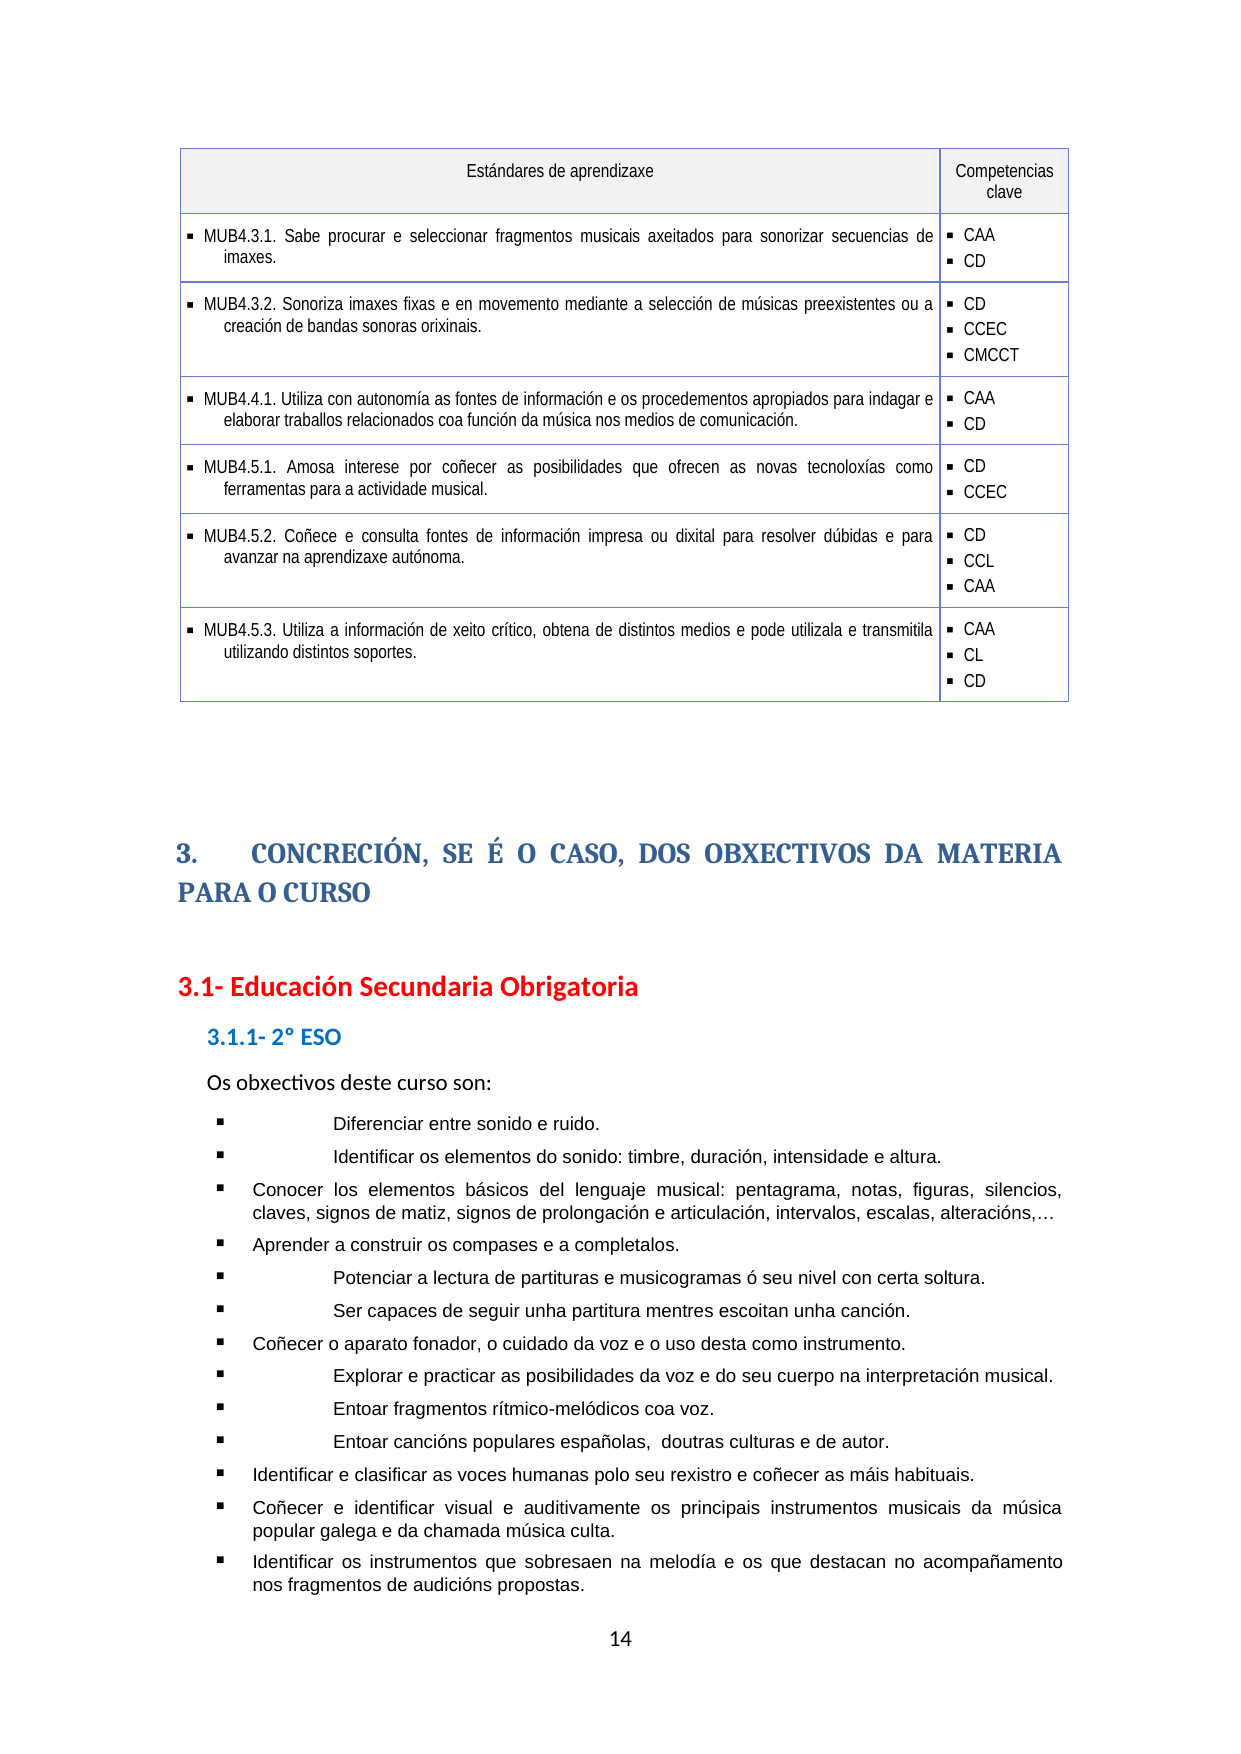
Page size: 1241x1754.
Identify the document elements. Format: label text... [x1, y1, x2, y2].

table_cell MUB4.5.3. Utiliza a información de xeito crítico, obtena de distintos medios e pode utilizala e transmitila utilizando distintos soportes. [181, 608, 939, 701]
table_cell CD CCEC CMCCT [941, 283, 1068, 376]
text Aprender a construir os compases e a completalos. [215, 1233, 1063, 1256]
subtitle CONCRECIÓN, SE É O CASO, DOS OBXECTIVOS DA MATERIA PARA O CURSO [176, 837, 1063, 909]
table_cell MUB4.5.1. Amosa interese por coñecer as posibilidades que ofrecen as novas tecnoloxías como ferramentas para a actividade musical. [181, 445, 939, 513]
text Identificar e clasificar as voces humanas polo seu rexistro e coñecer as máis habituais. [215, 1464, 1063, 1486]
text Entoar cancións populares españolas, doutras culturas e de autor. [215, 1431, 1063, 1453]
text Explorar e practicar as posibilidades da voz e do seu cuerpo na interpretación musical. [215, 1365, 1063, 1388]
text 3.1- Educación Secundaria Obrigatoria [177, 968, 1063, 1003]
text Conocer los elementos básicos del lenguaje musical: pentagrama, notas, figuras, silencios, claves, signos de matiz, signos de prolongación e articulación, intervalos, escalas, alteracións,… [215, 1179, 1063, 1223]
table_cell MUB4.3.1. Sabe procurar e seleccionar fragmentos musicais axeitados para sonorizar secuencias de imaxes. [181, 214, 939, 281]
table_cell MUB4.4.1. Utiliza con autonomía as fontes de información e os procedementos apropiados para indagar e elaborar traballos relacionados coa función da música nos medios de comunicación. [181, 377, 939, 444]
table_cell MUB4.5.2. Coñece e consulta fontes de información impresa ou dixital para resolver dúbidas e para avanzar na aprendizaxe autónoma. [181, 514, 939, 607]
text 3.1.1- 2º ESO [207, 1021, 1063, 1052]
text Entoar fragmentos rítmico-melódicos coa voz. [215, 1398, 1063, 1421]
table_cell CAA CD [941, 214, 1068, 281]
text Potenciar a lectura de partituras e musicogramas ó seu nivel con certa soltura. [215, 1266, 1063, 1289]
text Identificar os instrumentos que sobresaen na melodía e os que destacan no acompañamento nos fragmentos de audicións propostas. [215, 1551, 1063, 1595]
text Ser capaces de seguir unha partitura mentres escoitan unha canción. [215, 1299, 1063, 1322]
text Coñecer e identificar visual e auditivamente os principais instrumentos musicais da música popular galega e da chamada música culta. [215, 1497, 1063, 1541]
table_cell CD CCL CAA [941, 514, 1068, 607]
table_cell MUB4.3.2. Sonoriza imaxes fixas e en movemento mediante a selección de músicas preexistentes ou a creación de bandas sonoras orixinais. [181, 283, 939, 376]
table_cell CD CCEC [941, 445, 1068, 513]
text Diferenciar entre sonido e ruido. [215, 1113, 1063, 1136]
text Coñecer o aparato fonador, o cuidado da voz e o uso desta como instrumento. [215, 1332, 1063, 1355]
text Identificar os elementos do sonido: timbre, duración, intensidade e altura. [215, 1146, 1063, 1169]
table_header Competencias clave [941, 149, 1068, 213]
table_cell CAA CL CD [941, 608, 1068, 701]
table_cell CAA CD [941, 377, 1068, 444]
table_header Estándares de aprendizaxe [181, 149, 939, 213]
text Os obxectivos deste curso son: [207, 1068, 1063, 1097]
